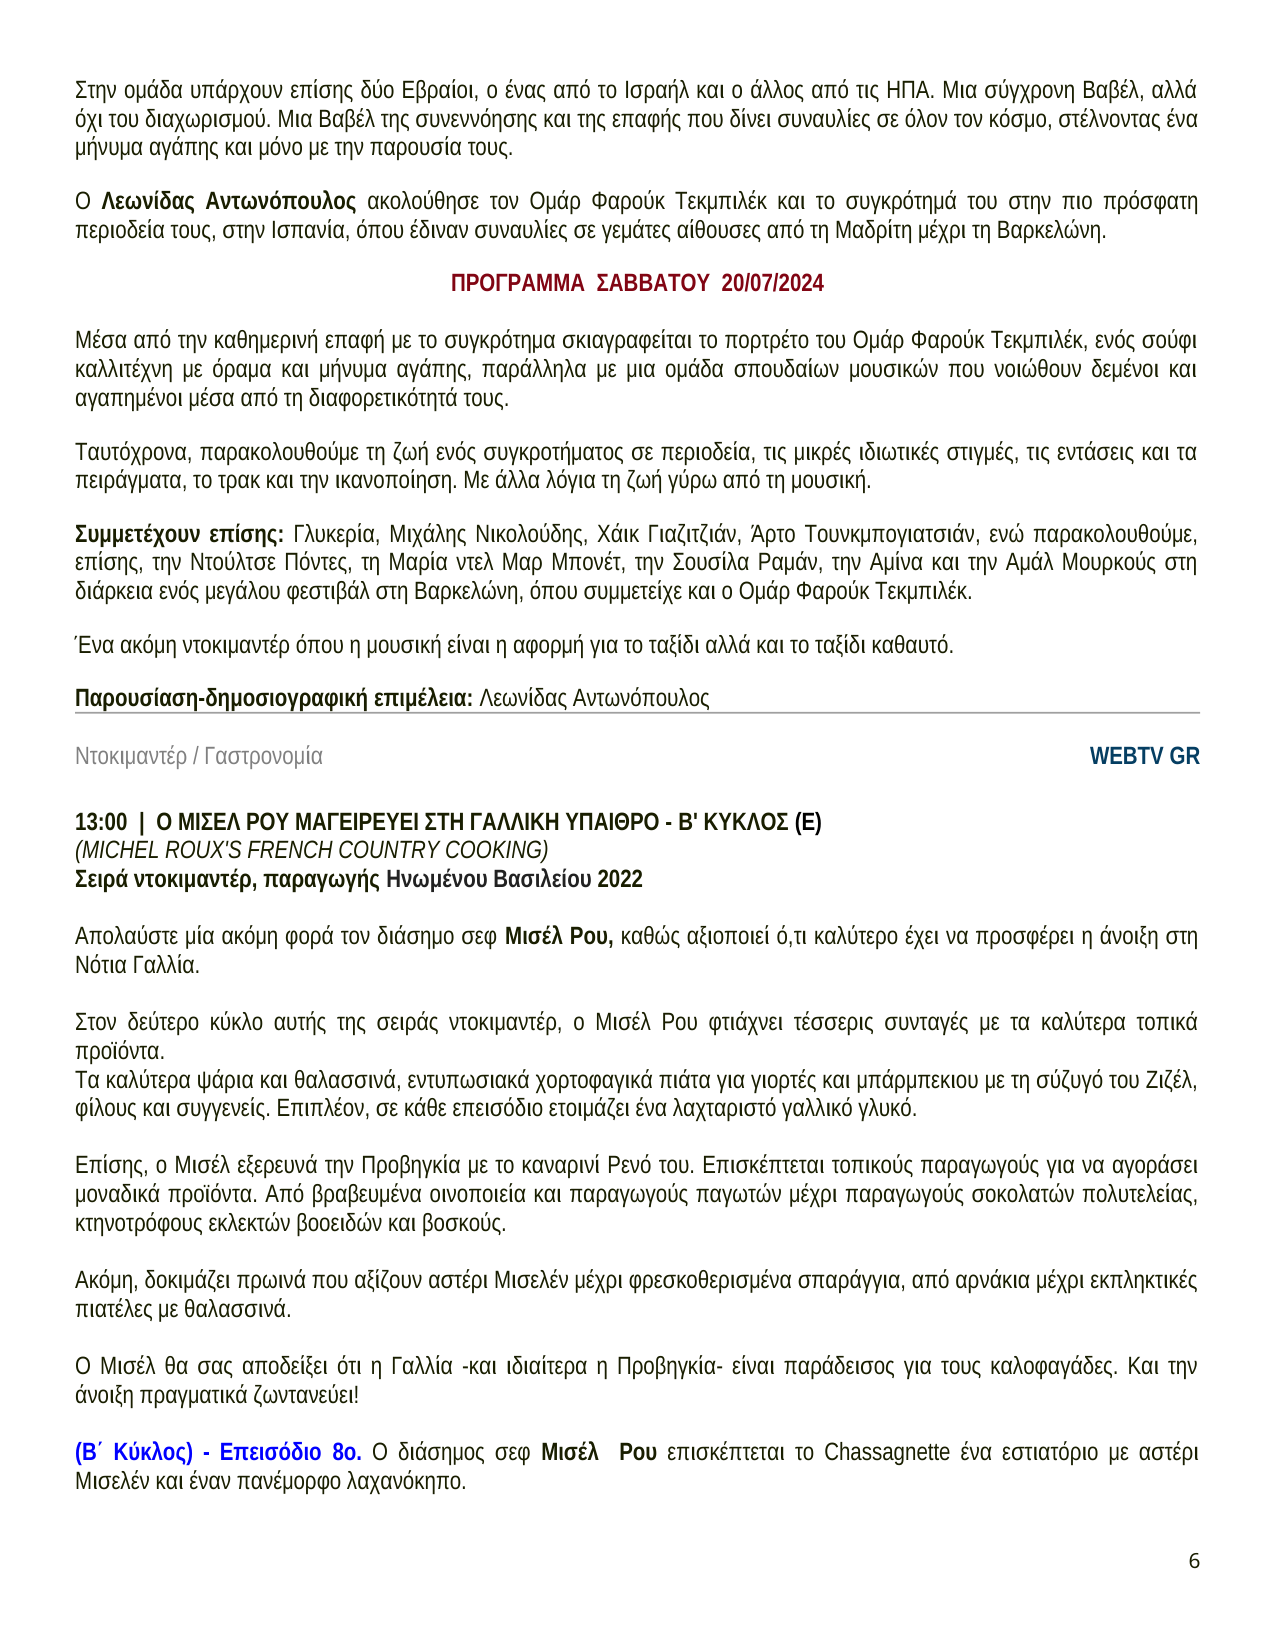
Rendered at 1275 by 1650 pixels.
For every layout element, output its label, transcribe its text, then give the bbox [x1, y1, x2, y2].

text Συμμετέχουν επίσης: Γλυκερία, Μιχάλης Νικολούδης, Χάικ Γιαζιτζιάν, Άρτο Τουνκμπογιατσιάν, ενώ παρακολουθούμε, επίσης, την Ντούλτσε Πόντες, τη Μαρία ντελ Μαρ Μπονέτ, την Σουσίλα Ραμάν, την Αμίνα και την Αμάλ Μουρκούς στη διάρκεια ενός μεγάλου φεστιβάλ στη Βαρκελώνη, όπου συμμετείχε και ο Ομάρ Φαρούκ Τεκμπιλέκ. [75, 519, 1200, 605]
text Επίσης, ο Μισέλ εξερευνά την Προβηγκία με το καναρινί Ρενό του. Επισκέπτεται τοπικούς παραγωγούς για να αγοράσει μοναδικά προϊόντα. Από βραβευμένα οινοποιεία και παραγωγούς παγωτών μέχρι παραγωγούς σοκολατών πολυτελείας, κτηνοτρόφους εκλεκτών βοοειδών και βοσκούς. [75, 1151, 1200, 1236]
table_header Ντοκιμαντέρ / Γαστρονομία [75, 741, 637, 769]
text Απολαύστε μία ακόμη φορά τον διάσημο σεφ Μισέλ Ρου, καθώς αξιοποιεί ό,τι καλύτερο έχει να προσφέρει η άνοιξη στη Νότια Γαλλία. [75, 921, 1200, 979]
text ΠΡΟΓΡΑΜΜΑ ΣΑΒΒΑΤΟΥ 20/07/2024 [75, 268, 1200, 297]
text Μέσα από την καθημερινή επαφή με το συγκρότημα σκιαγραφείται το πορτρέτο του Ομάρ Φαρούκ Τεκμπιλέκ, ενός σούφι καλλιτέχνη με όραμα και μήνυμα αγάπης, παράλληλα με μια ομάδα σπουδαίων μουσικών που νοιώθουν δεμένοι και αγαπημένοι μέσα από τη διαφορετικότητά τους. [75, 326, 1200, 411]
text (MICHEL ROUX'S FRENCH COUNTRY COOKING) [75, 835, 1200, 864]
text Στην ομάδα υπάρχουν επίσης δύο Εβραίοι, ο ένας από το Ισραήλ και ο άλλος από τις ΗΠΑ. Μια σύγχρονη Βαβέλ, αλλά όχι του διαχωρισμού. Μια Βαβέλ της συνεννόησης και της επαφής που δίνει συναυλίες σε όλον τον κόσμο, στέλνοντας ένα μήνυμα αγάπης και μόνο με την παρουσία τους. [75, 75, 1200, 161]
table_header WEBTV GR [638, 741, 1200, 769]
text Ο Μισέλ θα σας αποδείξει ότι η Γαλλία -και ιδιαίτερα η Προβηγκία- είναι παράδεισος για τους καλοφαγάδες. Και την άνοιξη πραγματικά ζωντανεύει! [75, 1351, 1200, 1408]
text Ένα ακόμη ντοκιμαντέρ όπου η μουσική είναι η αφορμή για το ταξίδι αλλά και το ταξίδι καθαυτό. [75, 630, 1200, 658]
text Σειρά ντοκιμαντέρ, παραγωγής Ηνωμένου Βασιλείου 2022 [75, 864, 1200, 893]
text (Β΄ Κύκλος) - Επεισόδιο 8ο. Ο διάσημος σεφ Μισέλ Ρου επισκέπτεται το Chassagnette ένα εστιατόριο με αστέρι Μισελέν και έναν πανέμορφο λαχανόκηπο. [75, 1437, 1200, 1494]
text Ακόμη, δοκιμάζει πρωινά που αξίζουν αστέρι Μισελέν μέχρι φρεσκοθερισμένα σπαράγγια, από αρνάκια μέχρι εκπληκτικές πιατέλες με θαλασσινά. [75, 1265, 1200, 1322]
text Τα καλύτερα ψάρια και θαλασσινά, εντυπωσιακά χορτοφαγικά πιάτα για γιορτές και μπάρμπεκιου με τη σύζυγό του Ζιζέλ, φίλους και συγγενείς. Επιπλέον, σε κάθε επεισόδιο ετοιμάζει ένα λαχταριστό γαλλικό γλυκό. [75, 1064, 1200, 1122]
text Ταυτόχρονα, παρακολουθούμε τη ζωή ενός συγκροτήματος σε περιοδεία, τις μικρές ιδιωτικές στιγμές, τις εντάσεις και τα πειράγματα, το τρακ και την ικανοποίηση. Με άλλα λόγια τη ζωή γύρω από τη μουσική. [75, 436, 1200, 494]
text 13:00 | Ο ΜΙΣΕΛ ΡΟΥ ΜΑΓΕΙΡΕΥΕΙ ΣΤΗ ΓΑΛΛΙΚΗ ΥΠΑΙΘΡΟ - Β' ΚΥΚΛΟΣ (Ε) [75, 769, 1200, 835]
text Παρουσίαση-δημοσιογραφική επιμέλεια: Λεωνίδας Αντωνόπουλος [75, 683, 1200, 711]
text Ο Λεωνίδας Αντωνόπουλος ακολούθησε τον Ομάρ Φαρούκ Τεκμπιλέκ και το συγκρότημά του στην πιο πρόσφατη περιοδεία τους, στην Ισπανία, όπου έδιναν συναυλίες σε γεμάτες αίθουσες από τη Μαδρίτη μέχρι τη Βαρκελώνη. [75, 186, 1200, 243]
text Στον δεύτερο κύκλο αυτής της σειράς ντοκιμαντέρ, ο Μισέλ Ρου φτιάχνει τέσσερις συνταγές με τα καλύτερα τοπικά προϊόντα. [75, 1007, 1200, 1064]
